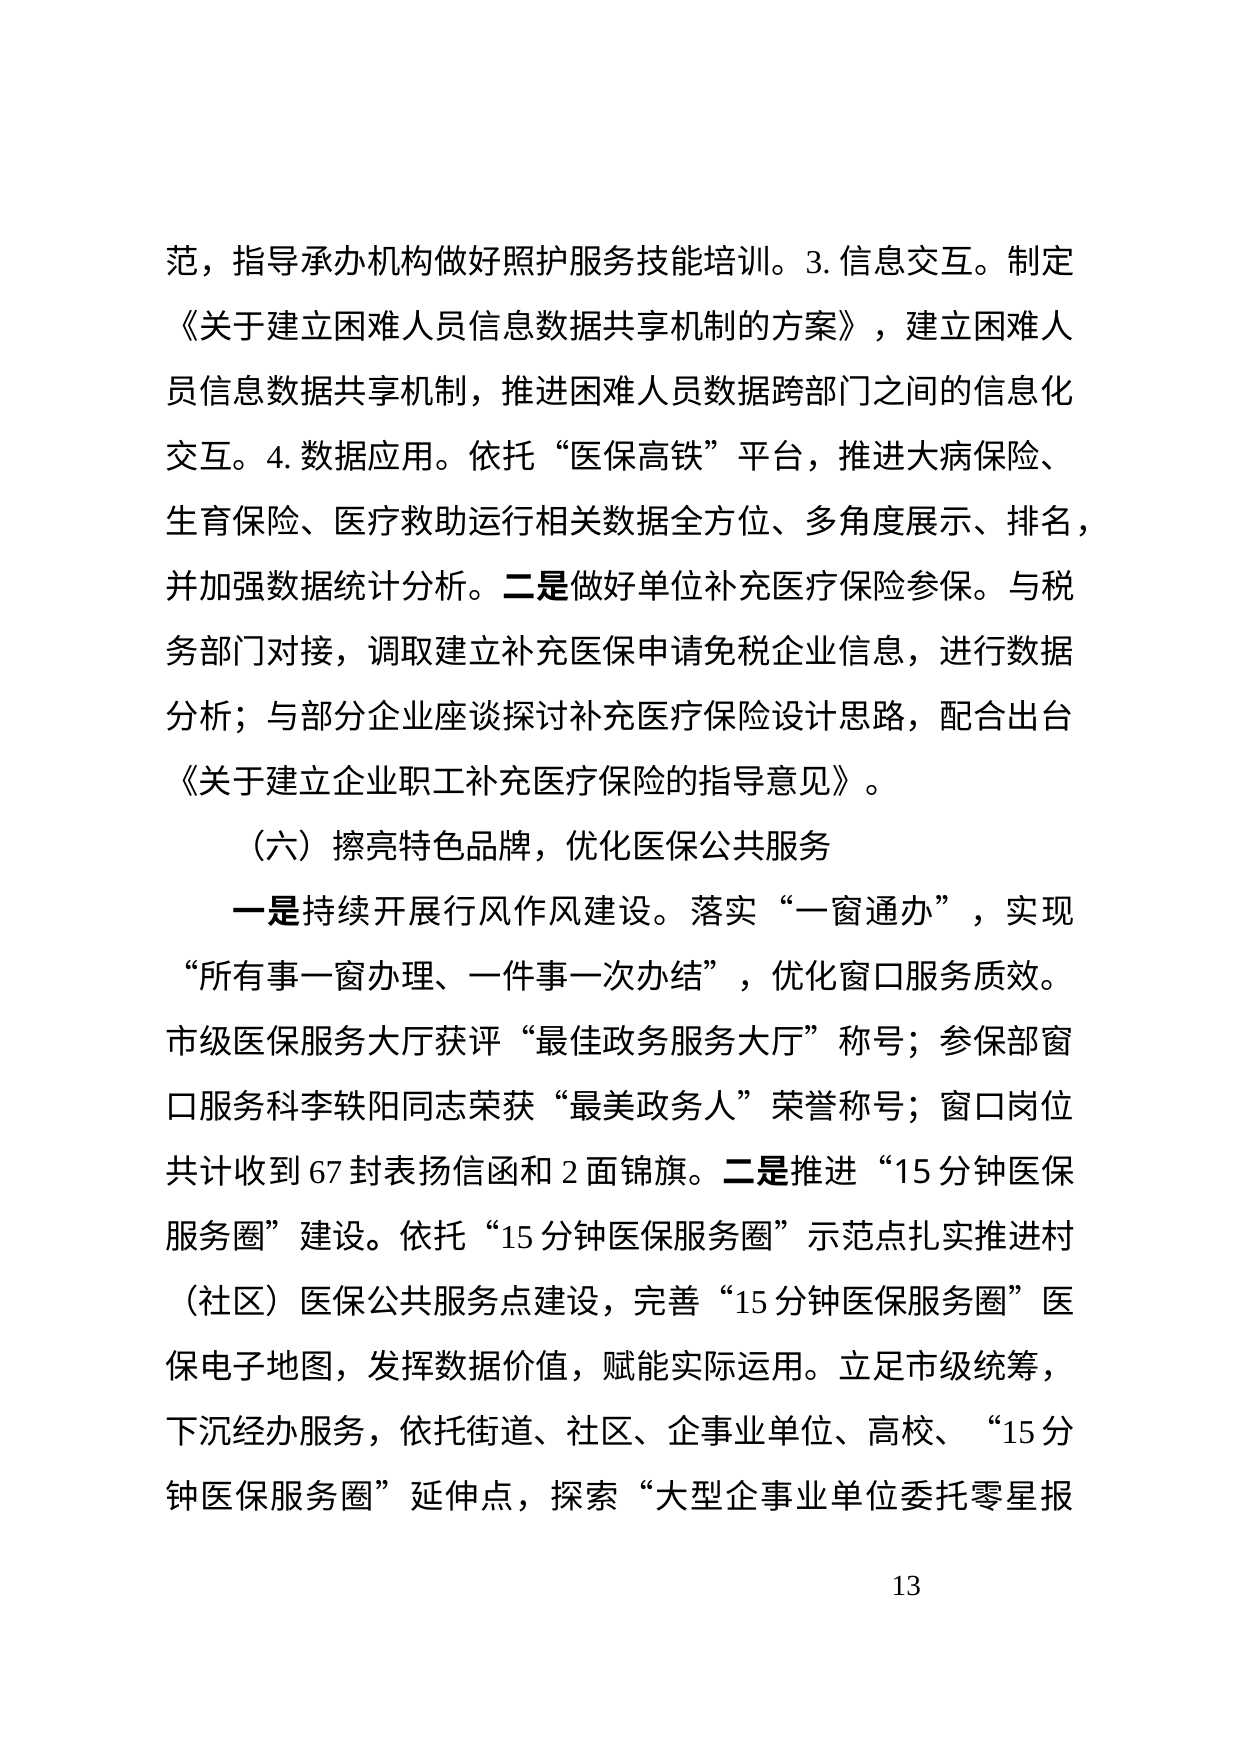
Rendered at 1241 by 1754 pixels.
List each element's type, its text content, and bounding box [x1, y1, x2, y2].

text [165, 227, 1075, 812]
text （六）擦亮特色品牌，优化医保公共服务 [165, 812, 1075, 877]
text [165, 877, 1075, 1527]
